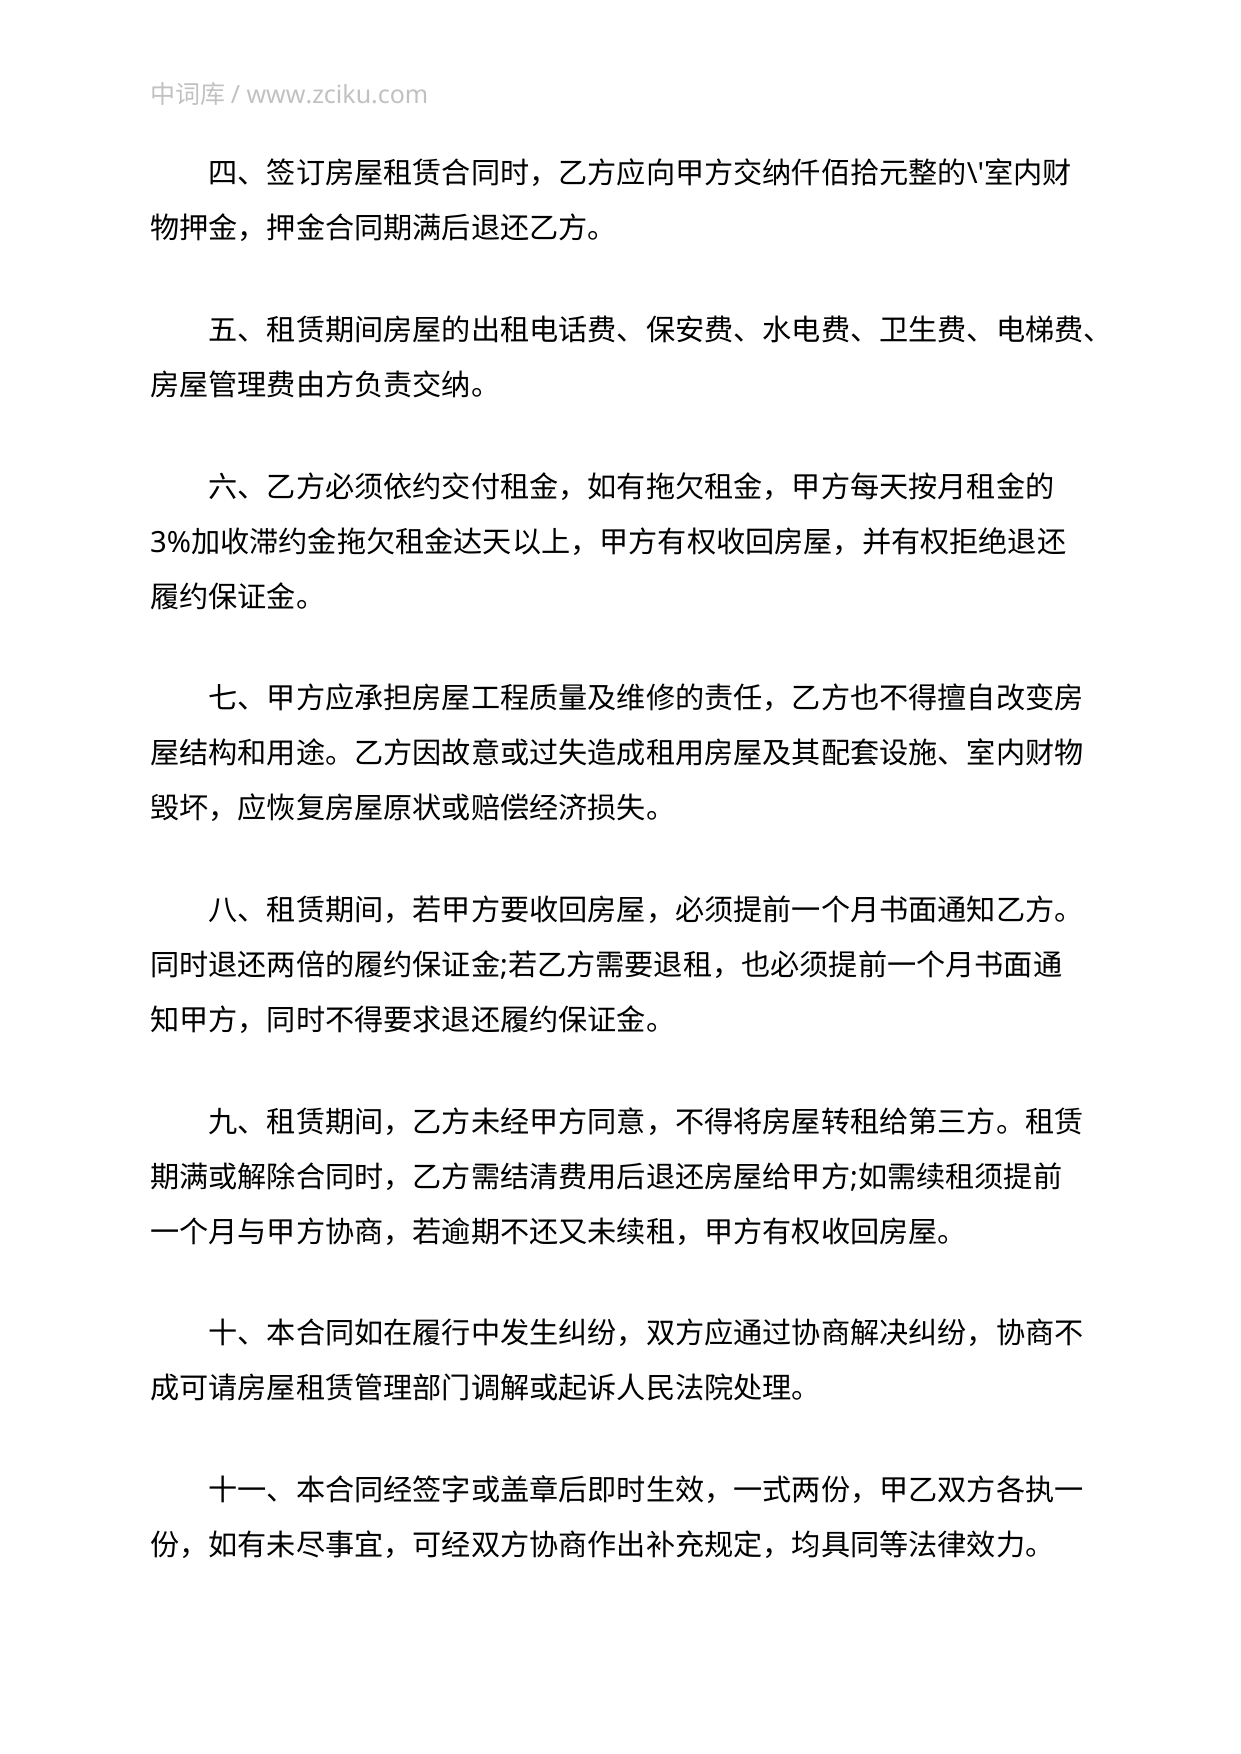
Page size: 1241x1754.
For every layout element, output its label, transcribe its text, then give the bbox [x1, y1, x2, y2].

text 六、乙方必须依约交付租金，如有拖欠租金，甲方每天按月租金的3%加收滞约金拖欠租金达天以上，甲方有权收回房屋，并有权拒绝退还履约保证金。 [150, 463, 1090, 616]
text 五、租赁期间房屋的出租电话费、保安费、水电费、卫生费、电梯费、房屋管理费由方负责交纳。 [150, 307, 1090, 404]
text 七、甲方应承担房屋工程质量及维修的责任，乙方也不得擅自改变房屋结构和用途。乙方因故意或过失造成租用房屋及其配套设施、室内财物毁坏，应恢复房屋原状或赔偿经济损失。 [150, 675, 1090, 827]
text 八、租赁期间，若甲方要收回房屋，必须提前一个月书面通知乙方。同时退还两倍的履约保证金;若乙方需要退租，也必须提前一个月书面通知甲方，同时不得要求退还履约保证金。 [150, 887, 1090, 1039]
text 四、签订房屋租赁合同时，乙方应向甲方交纳仟佰拾元整的\'室内财物押金，押金合同期满后退还乙方。 [150, 150, 1090, 247]
text 十、本合同如在履行中发生纠纷，双方应通过协商解决纠纷，协商不成可请房屋租赁管理部门调解或起诉人民法院处理。 [150, 1310, 1090, 1407]
text 十一、本合同经签字或盖章后即时生效，一式两份，甲乙双方各执一份，如有未尽事宜，可经双方协商作出补充规定，均具同等法律效力。 [150, 1467, 1090, 1564]
text 九、租赁期间，乙方未经甲方同意，不得将房屋转租给第三方。租赁期满或解除合同时，乙方需结清费用后退还房屋给甲方;如需续租须提前一个月与甲方协商，若逾期不还又未续租，甲方有权收回房屋。 [150, 1098, 1090, 1251]
